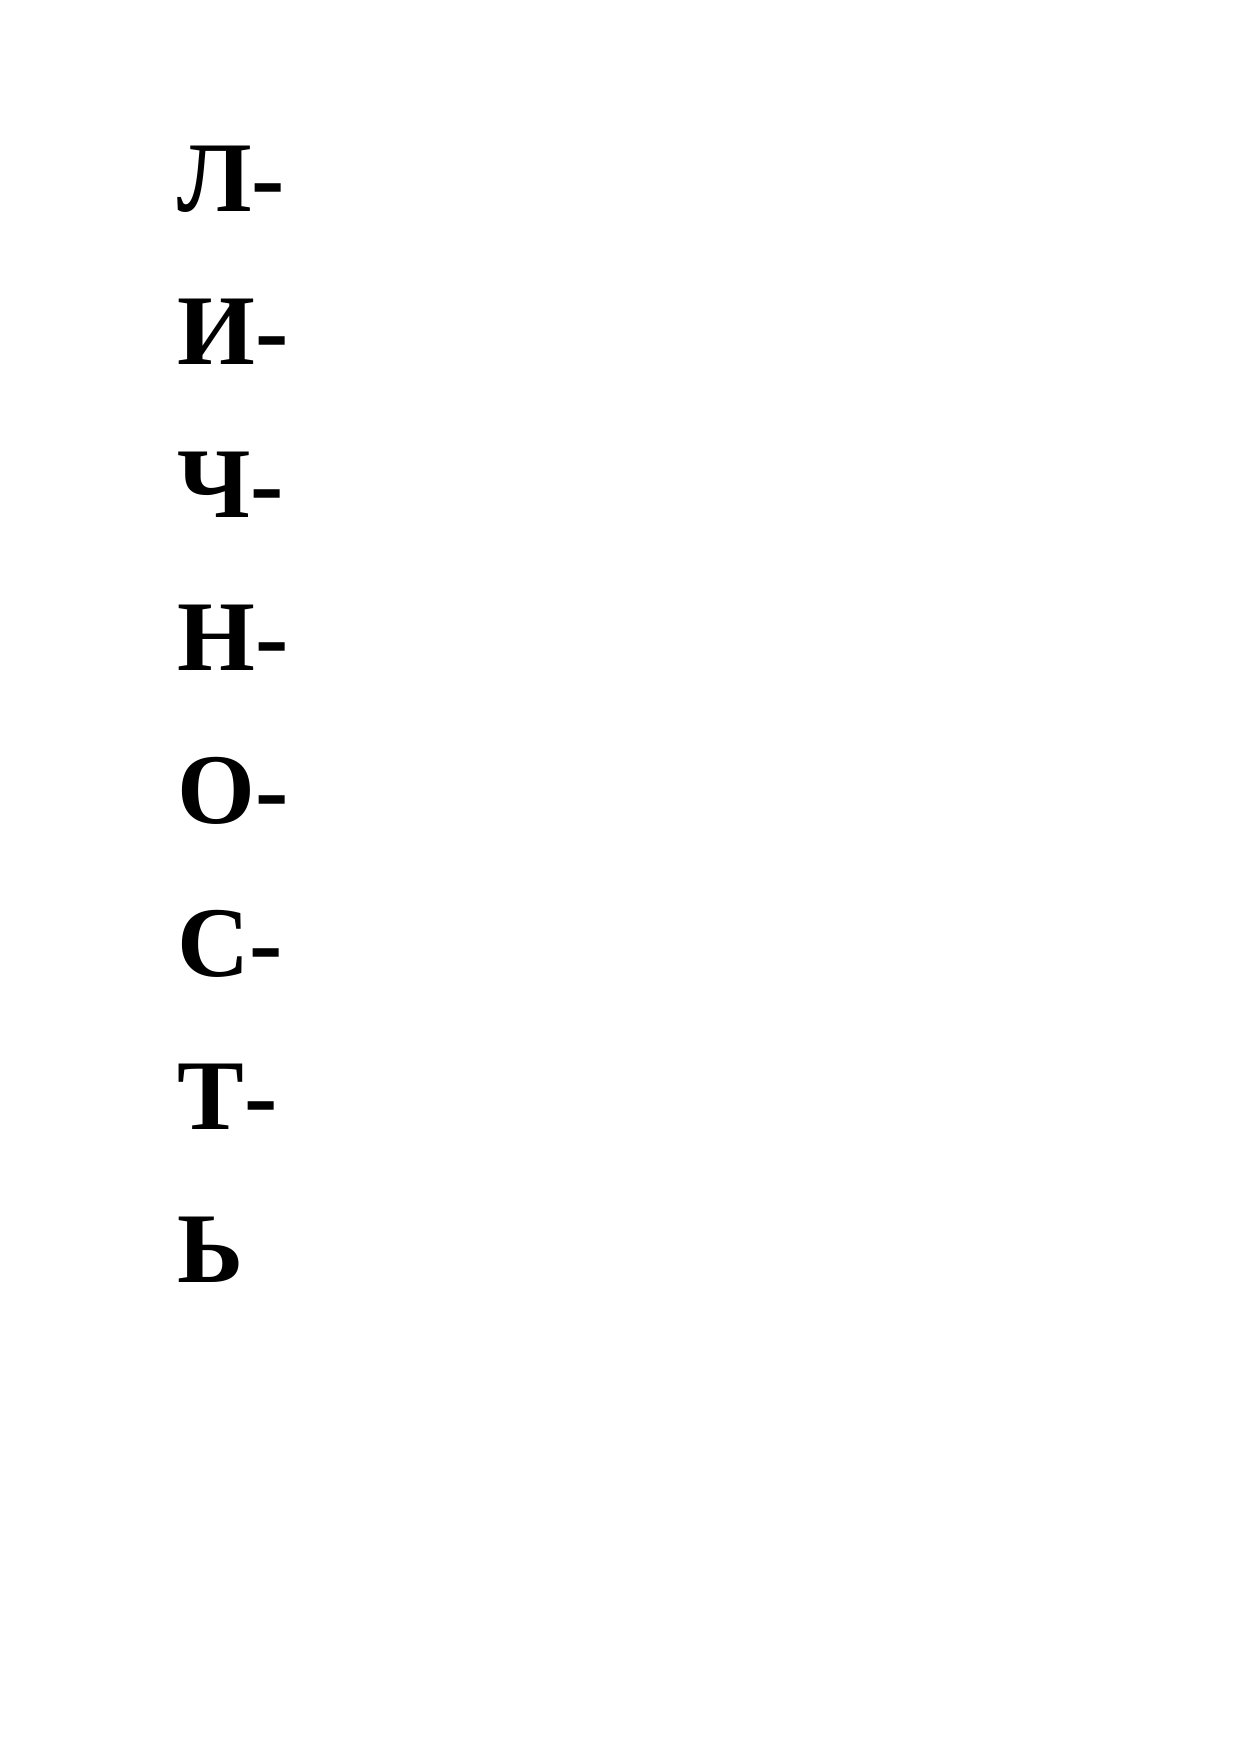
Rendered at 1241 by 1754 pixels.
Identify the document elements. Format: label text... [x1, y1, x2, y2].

text О- [177, 730, 1152, 845]
text Т- [177, 1036, 1152, 1151]
text Л- [177, 118, 1152, 233]
text С- [177, 883, 1152, 998]
text Н- [177, 577, 1152, 692]
text Ч- [177, 424, 1152, 539]
text Ь [177, 1189, 1152, 1304]
text И- [177, 271, 1152, 386]
